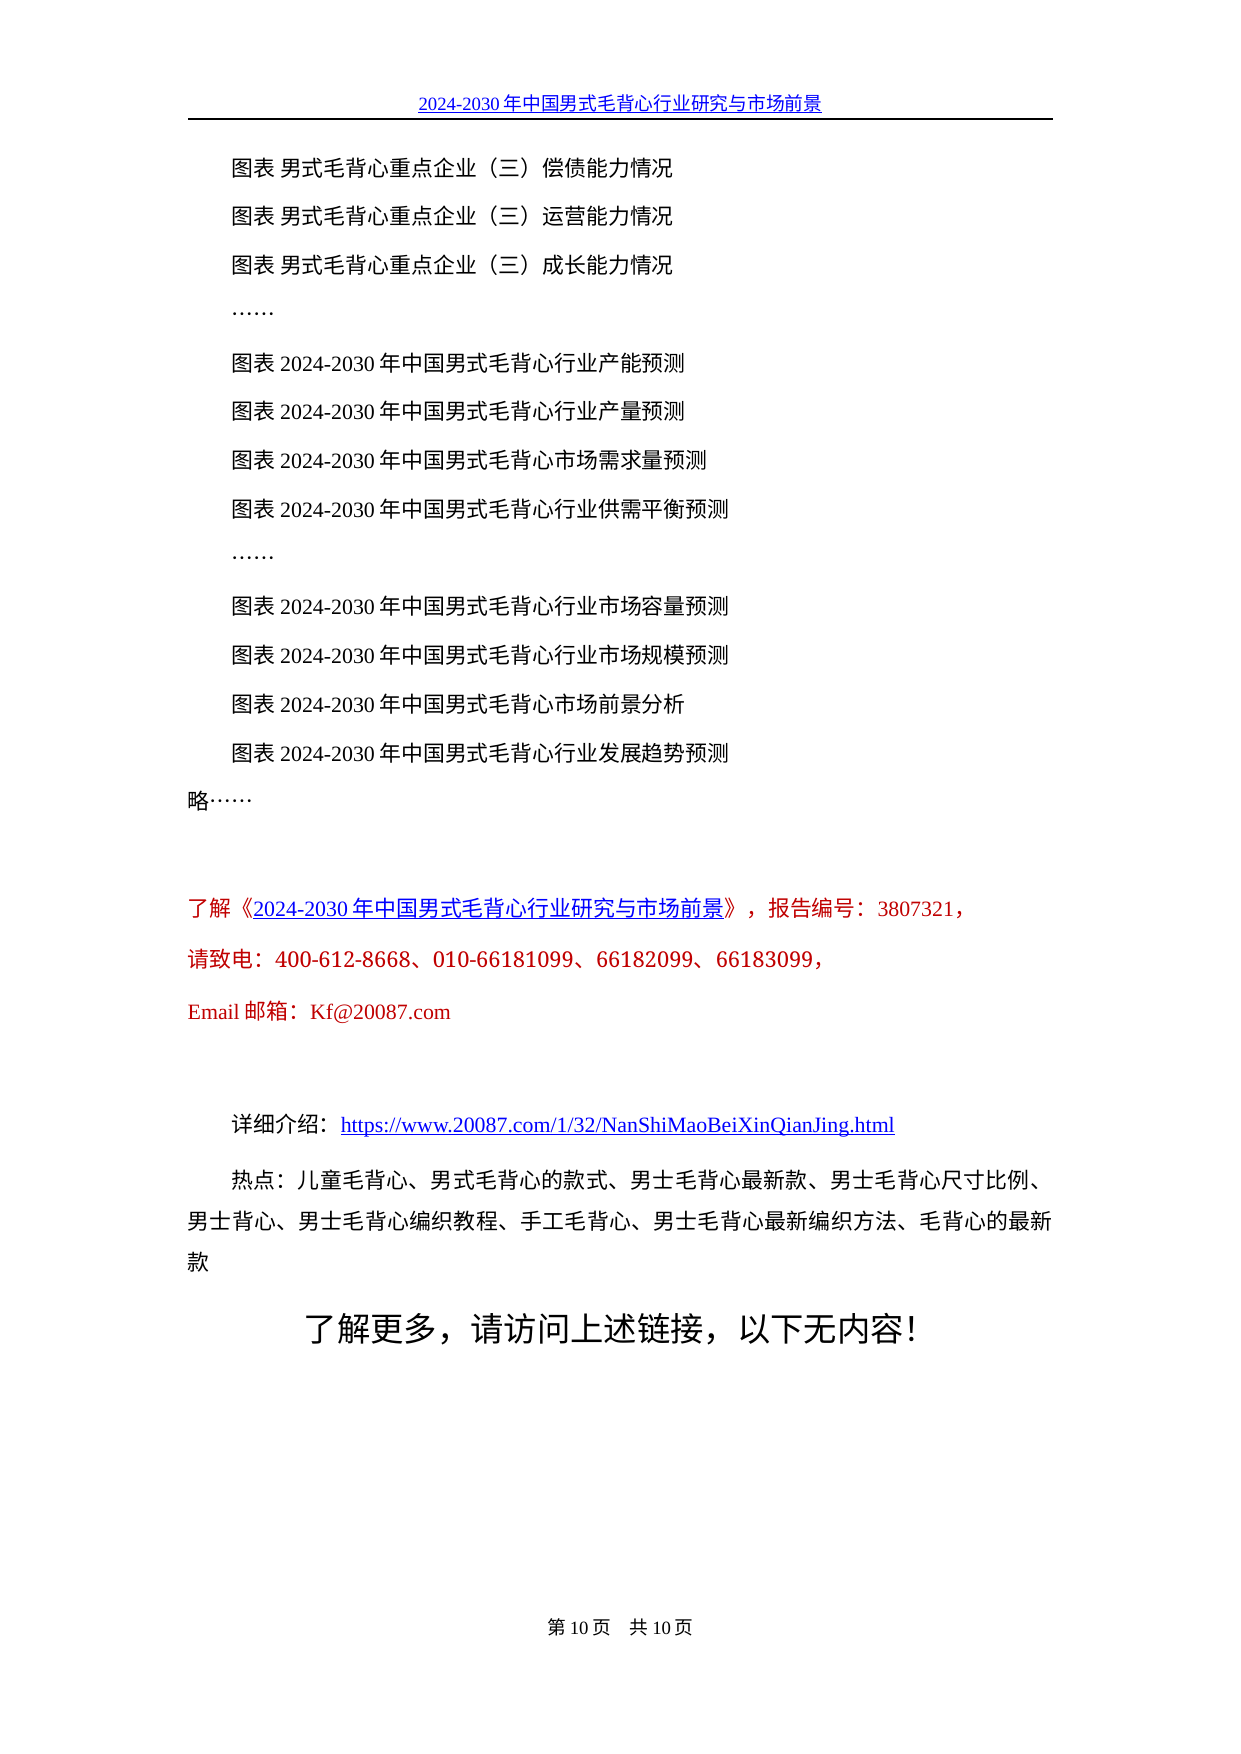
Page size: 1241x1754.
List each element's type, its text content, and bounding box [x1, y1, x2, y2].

text 请致电：400-612-8668、010-66181099、66182099、66183099， [187, 942, 1053, 974]
text Email邮箱：Kf@20087.com [187, 993, 1053, 1026]
title 了解更多，请访问上述链接，以下无内容！ [187, 1294, 1053, 1359]
text 热点：儿童毛背心、男式毛背心的款式、男士毛背心最新款、男士毛背心尺寸比例、男士背心、男士毛背心编织教程、手工毛背心、男士毛背心最新编织方法、毛背心的最新款 [187, 1163, 1053, 1277]
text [187, 150, 1053, 816]
text 了解《2024-2030年中国男式毛背心行业研究与市场前景》，报告编号：3807321， [187, 890, 1053, 923]
text 详细介绍：https://www.20087.com/1/32/NanShiMaoBeiXinQianJing.html [187, 1106, 1053, 1139]
